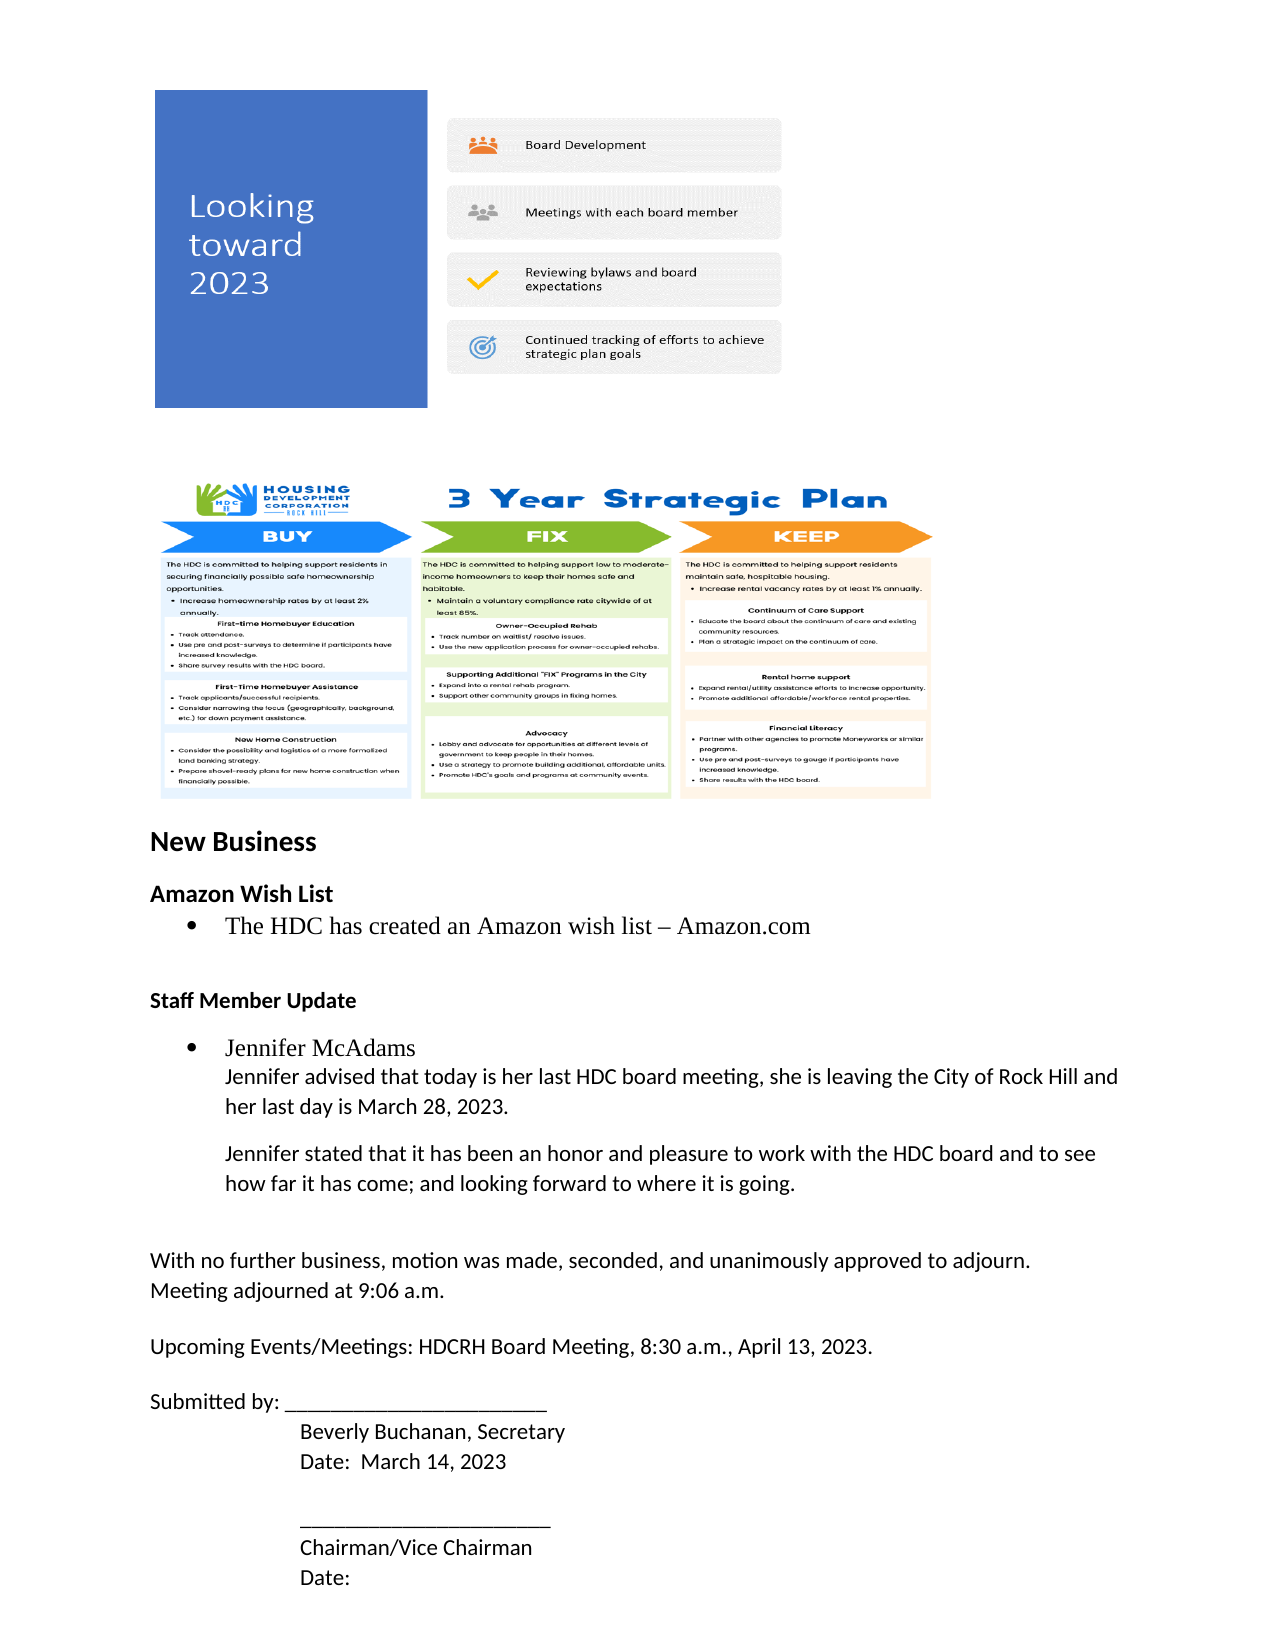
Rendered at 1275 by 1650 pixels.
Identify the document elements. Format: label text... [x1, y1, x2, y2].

text Submitted by: _______________________ Beverly Buchanan, Secretary Date: March 14, 2023 [150, 1387, 1125, 1476]
text Meeting adjourned at 9:06 a.m. [150, 1277, 1125, 1305]
list Jennifer McAdams [187, 1033, 1125, 1062]
picture [150, 478, 943, 804]
text Jennifer stated that it has been an honor and pleasure to work with the HDC board and to see how far it has come; and looking forward to where it is going. [225, 1139, 1125, 1197]
list The HDC has created an Amazon wish list – Amazon.com [187, 911, 1125, 939]
text Amazon Wish List [150, 878, 1125, 908]
text Upcoming Events/Meetings: HDCRH Board Meeting, 8:30 a.m., April 13, 2023. [150, 1332, 1125, 1360]
text Jennifer advised that today is her last HDC board meeting, she is leaving the City of Rock Hill and her last day is March 28, 2023. [225, 1062, 1125, 1120]
text With no further business, motion was made, seconded, and unanimously approved to adjourn. [150, 1246, 1125, 1274]
picture [155, 90, 806, 408]
text Staff Member Update [150, 986, 1125, 1014]
text New Business [150, 823, 1125, 858]
text ______________________ Chairman/Vice Chairman Date: [300, 1503, 1125, 1591]
